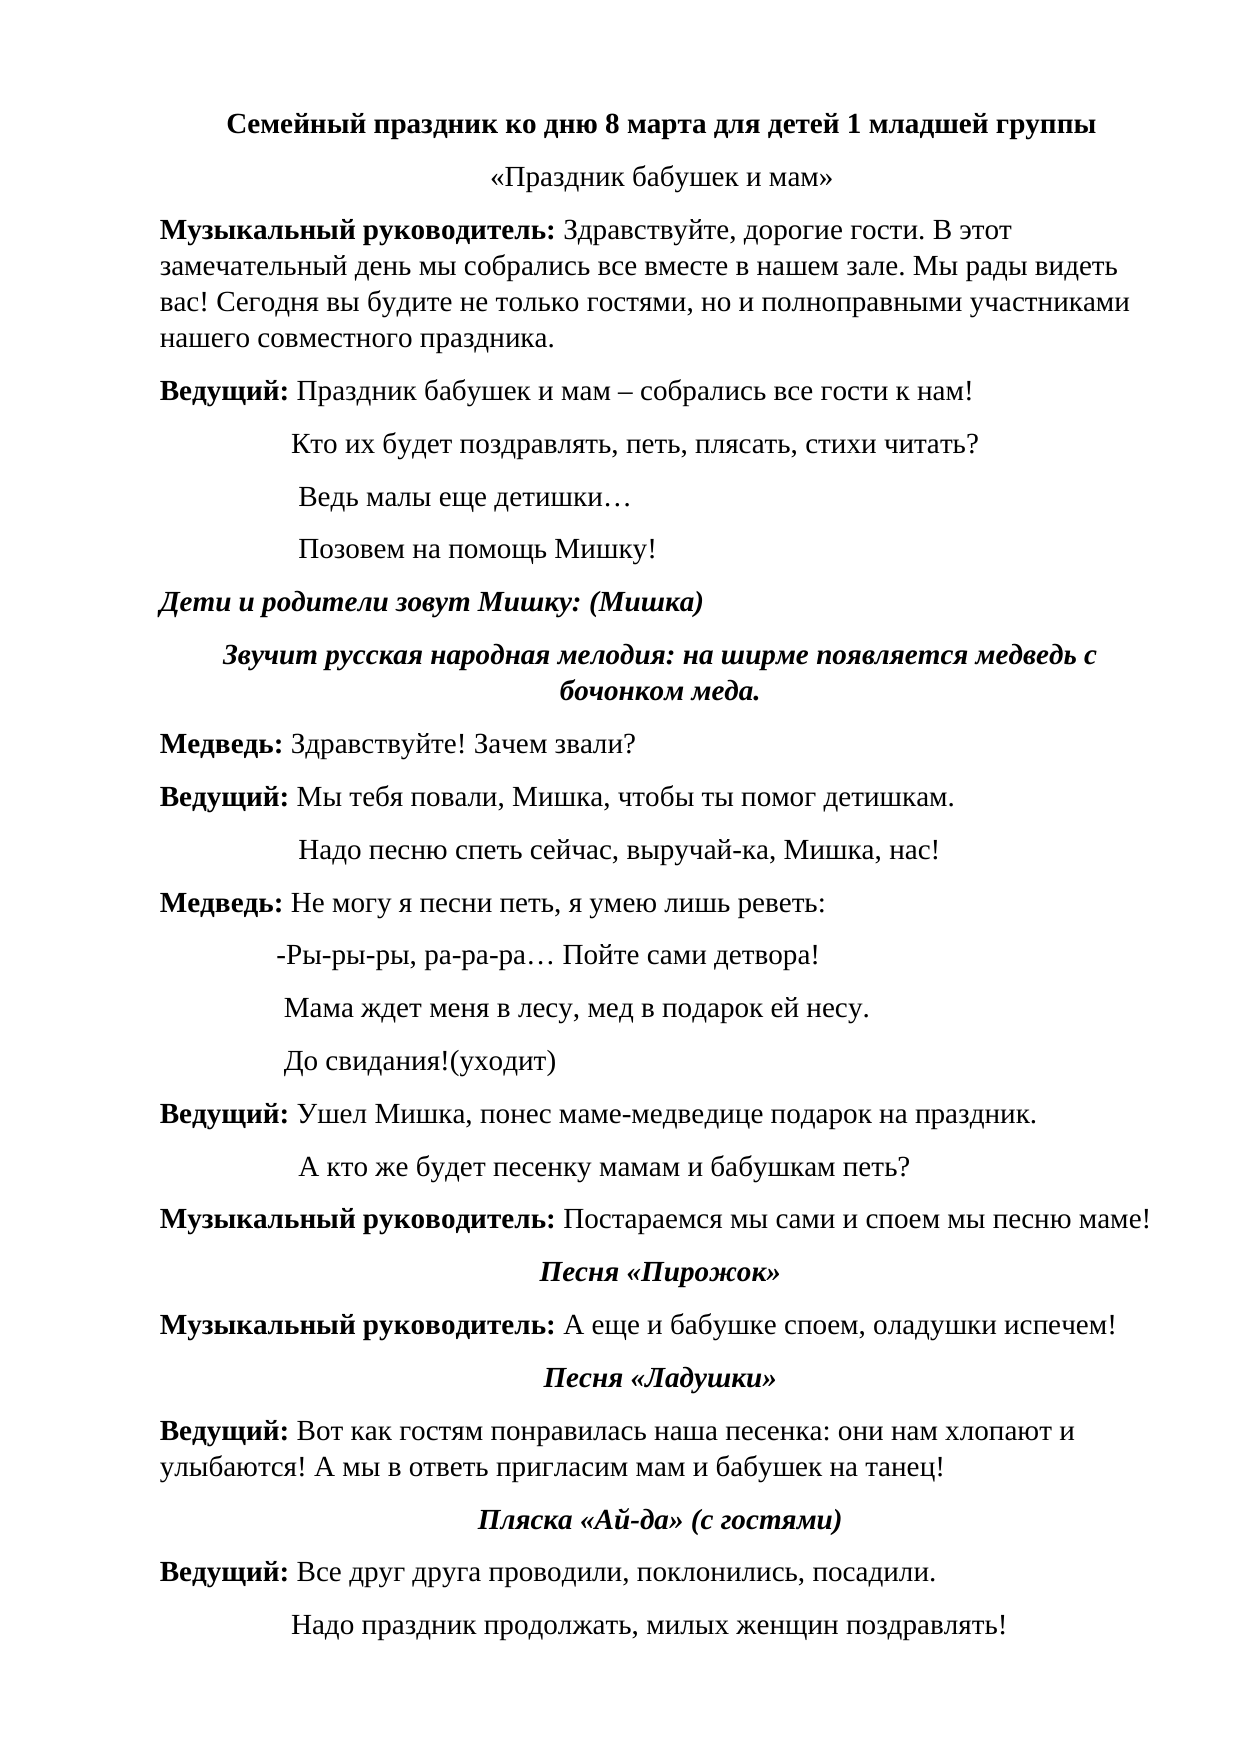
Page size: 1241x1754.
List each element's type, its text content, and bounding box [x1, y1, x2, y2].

text Ведущий: Вот как гостям понравилась наша песенка: они нам хлопают и улыбаются! А мы в ответь пригласим мам и бабушек на танец! [159, 1413, 1163, 1482]
text Надо праздник продолжать, милых женщин поздравлять! [159, 1607, 1163, 1641]
text Кто их будет поздравлять, петь, плясать, стихи читать? [159, 426, 1163, 459]
text Медведь: Здравствуйте! Зачем звали? [159, 726, 1163, 760]
text Музыкальный руководитель: Постараемся мы сами и споем мы песню маме! [159, 1202, 1163, 1235]
text Дети и родители зовут Мишку: (Мишка) [159, 584, 1163, 618]
text Музыкальный руководитель: А еще и бабушке споем, оладушки испечем! [159, 1307, 1163, 1341]
text -Ры-ры-ры, ра-ра-ра… Пойте сами детвора! [159, 937, 1163, 971]
text А кто же будет песенку мамам и бабушкам петь? [159, 1149, 1163, 1182]
text «Праздник бабушек и мам» [159, 159, 1163, 193]
text До свидания!(уходит) [159, 1043, 1163, 1077]
text Надо песню спеть сейчас, выручай-ка, Мишка, нас! [159, 832, 1163, 865]
text Ведущий: Праздник бабушек и мам – собрались все гости к нам! [159, 373, 1163, 407]
text Песня «Пирожок» [159, 1254, 1163, 1288]
text Медведь: Не могу я песни петь, я умею лишь реветь: [159, 885, 1163, 918]
text Ведущий: Все друг друга проводили, поклонились, посадили. [159, 1554, 1163, 1588]
text Пляска «Ай-да» (с гостями) [159, 1502, 1163, 1535]
text Позовем на помощь Мишку! [159, 532, 1163, 565]
text Ведущий: Ушел Мишка, понес маме-медведице подарок на праздник. [159, 1096, 1163, 1129]
text Ведущий: Мы тебя повали, Мишка, чтобы ты помог детишкам. [159, 779, 1163, 813]
text Песня «Ладушки» [159, 1360, 1163, 1393]
text Ведь малы еще детишки… [159, 479, 1163, 512]
text Семейный праздник ко дню 8 марта для детей 1 младшей группы [159, 106, 1163, 140]
text Звучит русская народная мелодия: на ширме появляется медведь с бочонком меда. [159, 637, 1163, 707]
text Музыкальный руководитель: Здравствуйте, дорогие гости. В этот замечательный день мы собрались все вместе в нашем зале. Мы рады видеть вас! Сегодня вы будите не только гостями, но и полноправными участниками нашего совместного праздника. [159, 212, 1163, 354]
text Мама ждет меня в лесу, мед в подарок ей несу. [159, 990, 1163, 1024]
